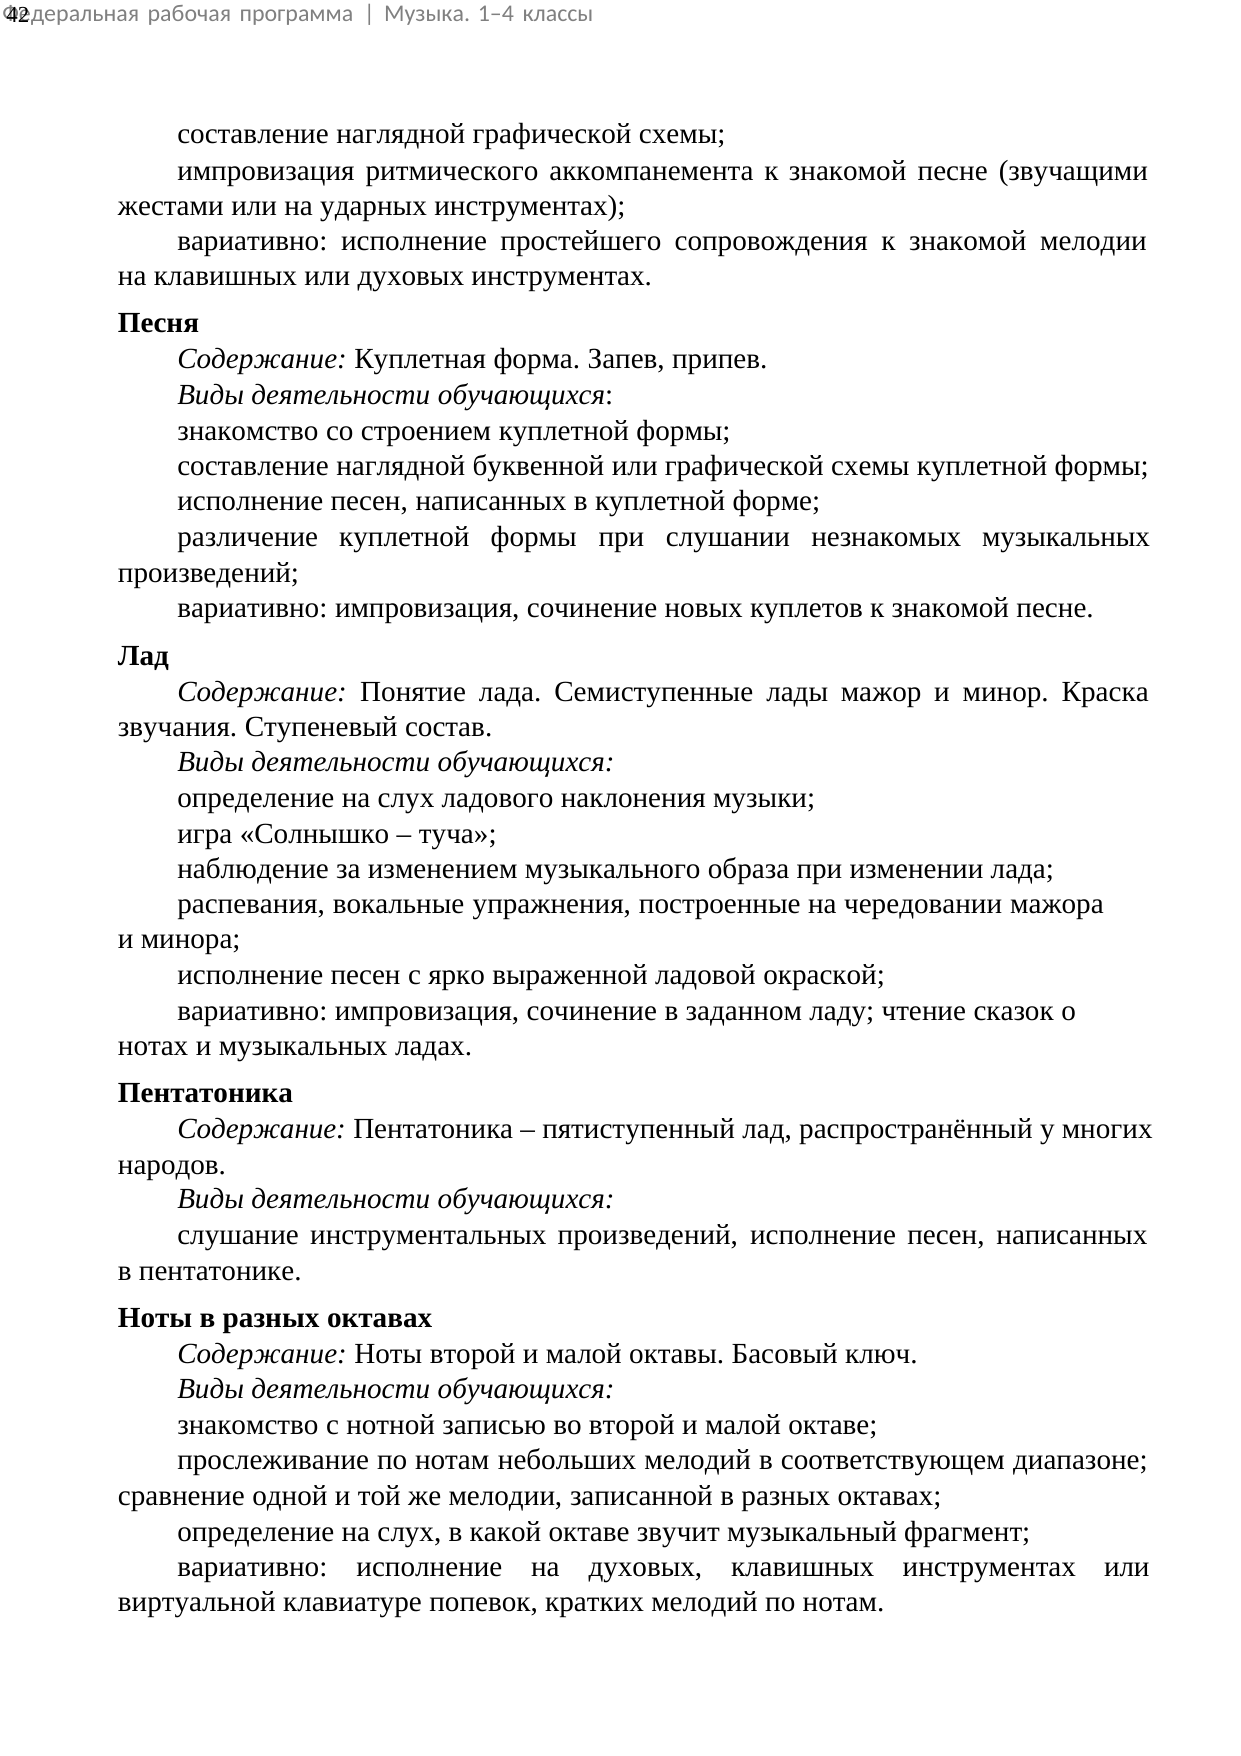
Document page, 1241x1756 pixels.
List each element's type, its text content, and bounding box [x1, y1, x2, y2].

text различение куплетной формы при слушании незнакомых музыкальных произведений; [118, 519, 1150, 588]
subtitle Пентатоника [118, 1076, 1169, 1109]
text определение на слух, в какой октаве звучит музыкальный фрагмент; вариативно: исполнение на духовых, клавишных инструментах или [177, 1514, 1149, 1582]
text Виды деятельности обучающихся: [177, 1182, 1169, 1216]
subtitle Песня [118, 306, 1169, 339]
text Виды деятельности обучающихся: [177, 1371, 1169, 1404]
subtitle Лад [118, 638, 1169, 672]
text составление наглядной буквенной или графической схемы куплетной формы; исполнение песен, написанных в куплетной форме; [177, 448, 1150, 517]
text Виды деятельности обучающихся: [177, 744, 1169, 778]
text и минора; [118, 922, 1169, 955]
text вариативно: импровизация, сочинение в заданном ладу; чтение сказок о нотах и музыкальных ладах. [118, 993, 1151, 1062]
text Виды деятельности обучающихся: [177, 377, 1169, 411]
text знакомство со строением куплетной формы; [177, 413, 1169, 446]
text составление наглядной графической схемы; [177, 117, 1169, 150]
text знакомство с нотной записью во второй и малой октаве; [177, 1407, 1169, 1441]
text звучания. Ступеневый состав. [118, 709, 1169, 743]
text Содержание: Ноты второй и малой октавы. Басовый ключ. [177, 1336, 1169, 1369]
text вариативно: импровизация, сочинение новых куплетов к знакомой песне. [177, 590, 1169, 623]
text прослеживание по нотам небольших мелодий в соответствующем диапазоне; сравнение одной и той же мелодии, записанной в разных октавах; [118, 1442, 1169, 1511]
text Содержание: Куплетная форма. Запев, припев. [177, 342, 1169, 375]
text Содержание: Пентатоника – пятиступенный лад, распространённый у многих народов. [118, 1111, 1169, 1181]
text определение на слух ладового наклонения музыки; игра «Солнышко – туча»; [177, 781, 819, 849]
subtitle Ноты в разных октавах [118, 1300, 1169, 1333]
text слушание инструментальных произведений, исполнение песен, написанных в пентатонике. [118, 1217, 1151, 1286]
text вариативно: исполнение простейшего сопровождения к знакомой мелодии на клавишных или духовых инструментах. [118, 223, 1169, 292]
text наблюдение за изменением музыкального образа при изменении лада; распевания, вокальные упражнения, построенные на чередовании мажора [177, 851, 1150, 920]
text виртуальной клавиатуре попевок, кратких мелодий по нотам. [118, 1584, 1169, 1618]
text импровизация ритмического аккомпанемента к знакомой песне (звучащими жестами или на ударных инструментах); [118, 153, 1169, 221]
text Содержание: Понятие лада. Семиступенные лады мажор и минор. Краска [177, 674, 1169, 707]
text исполнение песен с ярко выраженной ладовой окраской; [177, 957, 1169, 991]
